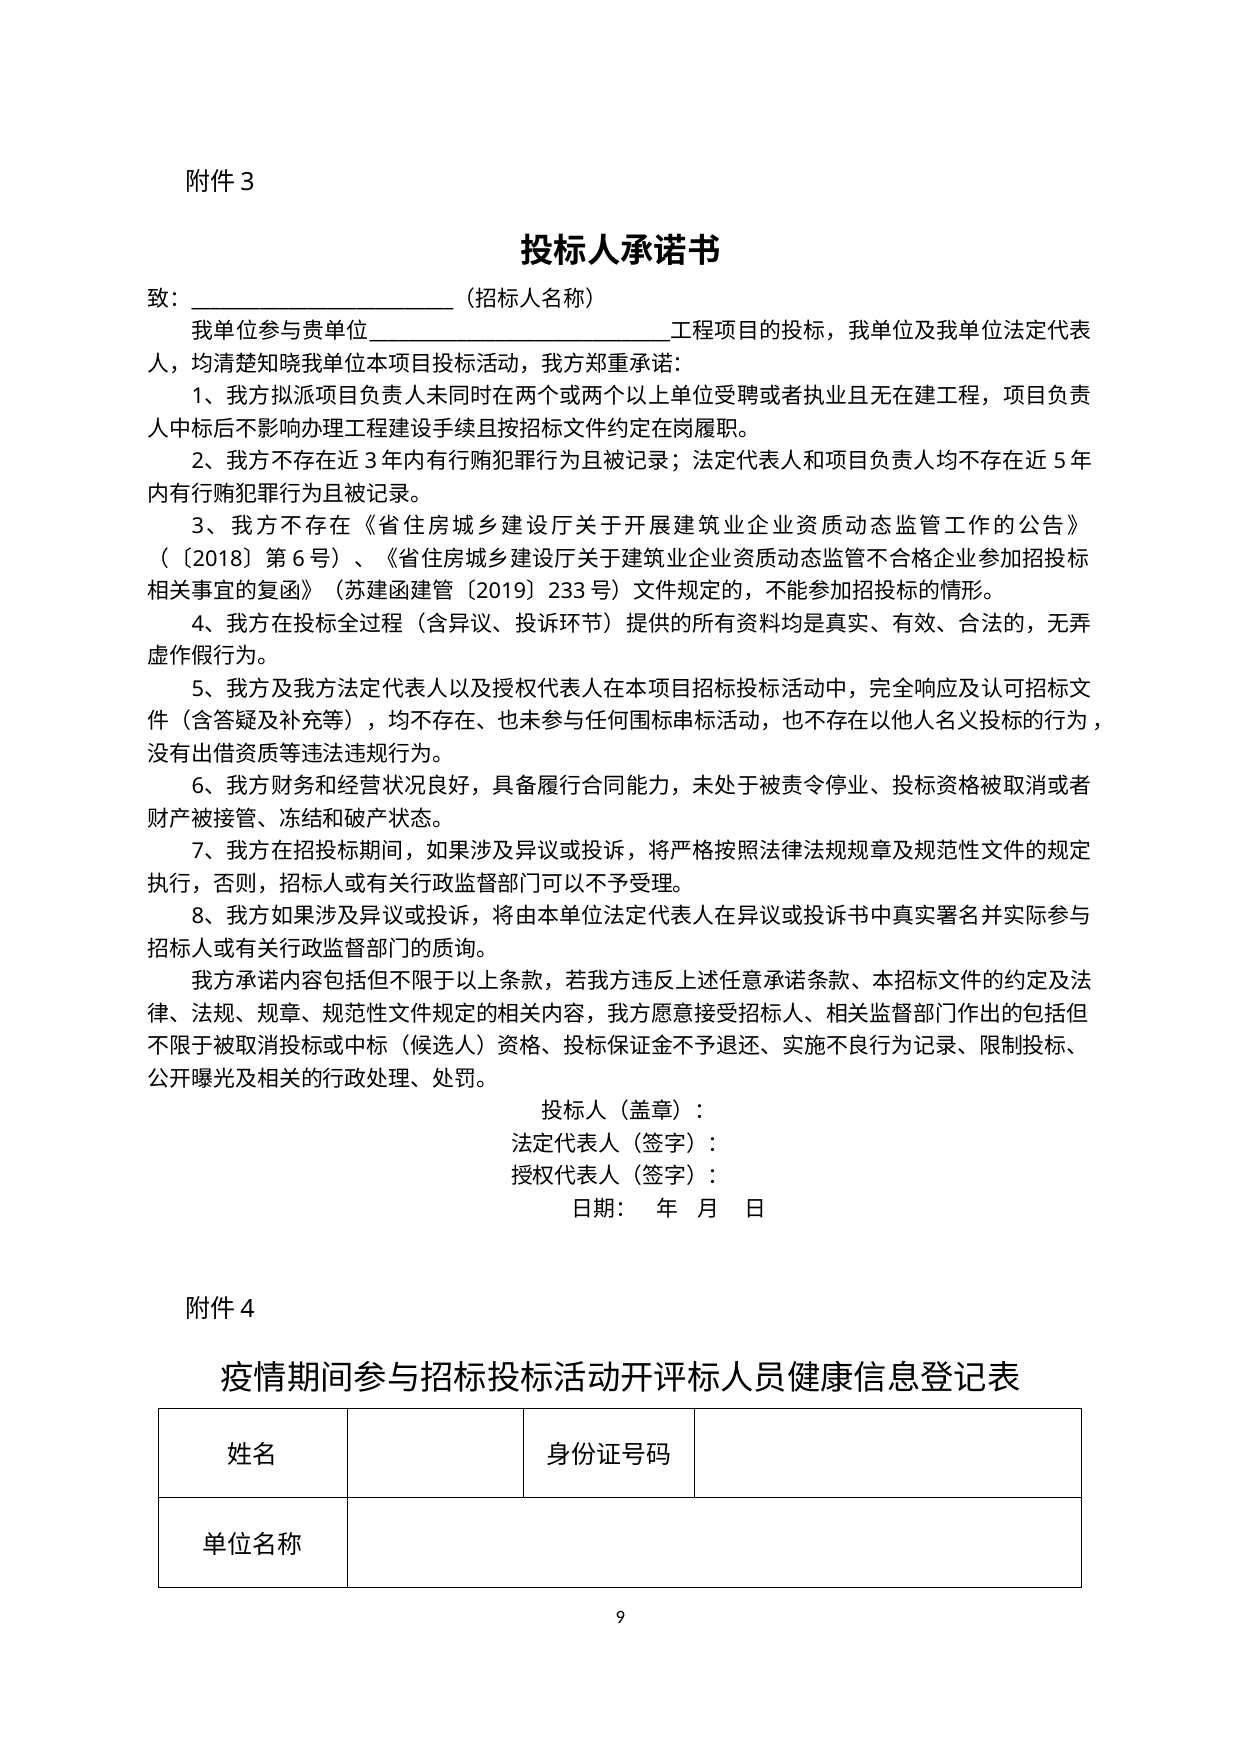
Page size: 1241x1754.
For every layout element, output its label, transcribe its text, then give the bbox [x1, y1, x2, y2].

table_cell 单位名称 [159, 1498, 347, 1587]
text 6、我方财务和经营状况良好，具备履行合同能力，未处于被责令停业、投标资格被取消或者财产被接管、冻结和破产状态。 [148, 768, 1092, 833]
table_header [695, 1409, 1081, 1497]
text 5、我方及我方法定代表人以及授权代表人在本项目招标投标活动中，完全响应及认可招标文件（含答疑及补充等），均不存在、也未参与任何围标串标活动，也不存在以他人名义投标的行为，没有出借资质等违法违规行为。 [148, 671, 1092, 768]
table_header 身份证号码 [524, 1409, 694, 1497]
text 疫情期间参与招标投标活动开评标人员健康信息登记表 [148, 1342, 1092, 1407]
text 8、我方如果涉及异议或投诉，将由本单位法定代表人在异议或投诉书中真实署名并实际参与招标人或有关行政监督部门的质询。 [148, 898, 1092, 963]
table_header [348, 1409, 523, 1497]
text 我方承诺内容包括但不限于以上条款，若我方违反上述任意承诺条款、本招标文件的约定及法律、法规、规章、规范性文件规定的相关内容，我方愿意接受招标人、相关监督部门作出的包括但不限于被取消投标或中标（候选人）资格、投标保证金不予退还、实施不良行为记录、限制投标、公开曝光及相关的行政处理、处罚。 [148, 963, 1092, 1093]
text 日期： 年 月 日 [148, 1191, 1049, 1223]
text 附件4 [148, 1288, 1092, 1324]
text 2、我方不存在近3年内有行贿犯罪行为且被记录；法定代表人和项目负责人均不存在近5年内有行贿犯罪行为且被记录。 [148, 443, 1092, 508]
text 投标人承诺书 [148, 216, 1092, 281]
text 我单位参与贵单位_______________________________工程项目的投标，我单位及我单位法定代表人，均清楚知晓我单位本项目投标活动，我方郑重承诺： [148, 313, 1092, 378]
text 7、我方在招投标期间，如果涉及异议或投诉，将严格按照法律法规规章及规范性文件的规定执行，否则，招标人或有关行政监督部门可以不予受理。 [148, 833, 1092, 898]
text 1、我方拟派项目负责人未同时在两个或两个以上单位受聘或者执业且无在建工程，项目负责人中标后不影响办理工程建设手续且按招标文件约定在岗履职。 [148, 378, 1092, 443]
table_cell [348, 1498, 1081, 1587]
text 授权代表人（签字）： [148, 1158, 1049, 1191]
text 附件3 [148, 161, 1092, 197]
text 致：___________________________（招标人名称） [148, 281, 1092, 313]
text 法定代表人（签字）： [148, 1126, 1049, 1158]
text 3、我方不存在《省住房城乡建设厅关于开展建筑业企业资质动态监管工作的公告》（〔2018〕第6号）、《省住房城乡建设厅关于建筑业企业资质动态监管不合格企业参加招投标相关事宜的复函》（苏建函建管〔2019〕233号）文件规定的，不能参加招投标的情形。 [148, 508, 1092, 606]
text 4、我方在投标全过程（含异议、投诉环节）提供的所有资料均是真实、有效、合法的，无弄虚作假行为。 [148, 606, 1092, 671]
text 投标人（盖章）： [148, 1093, 1049, 1126]
table_header 姓名 [159, 1409, 347, 1497]
